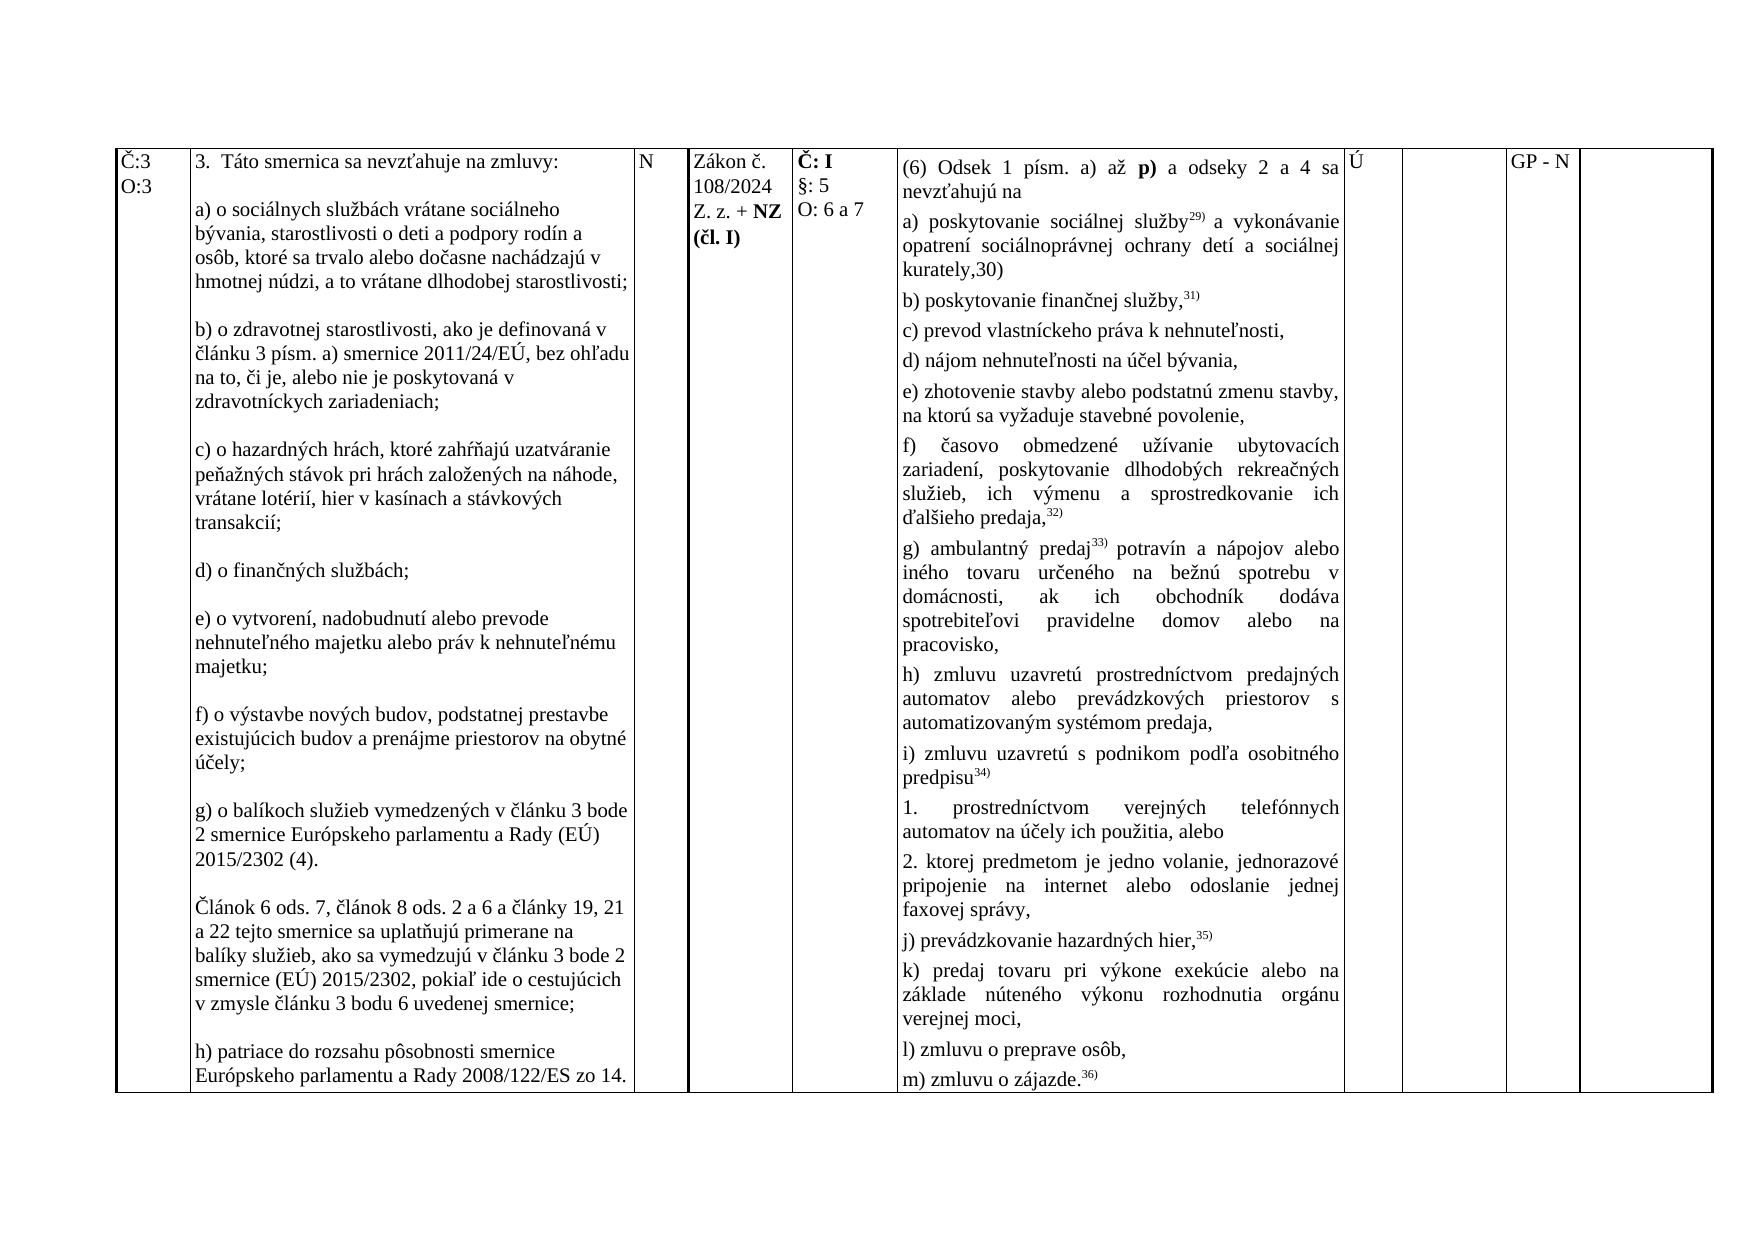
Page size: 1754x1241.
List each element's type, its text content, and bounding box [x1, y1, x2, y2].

table_cell Ú [1345, 149, 1402, 1092]
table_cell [793, 149, 897, 1092]
table_cell GP - N [1507, 149, 1579, 1092]
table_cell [690, 149, 792, 1092]
table_cell Č:3 O:3 [118, 149, 190, 1092]
table_cell N [635, 149, 687, 1092]
table_cell [1403, 149, 1506, 1092]
table_cell [1581, 149, 1711, 1092]
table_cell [191, 149, 634, 1092]
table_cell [898, 149, 1344, 1092]
